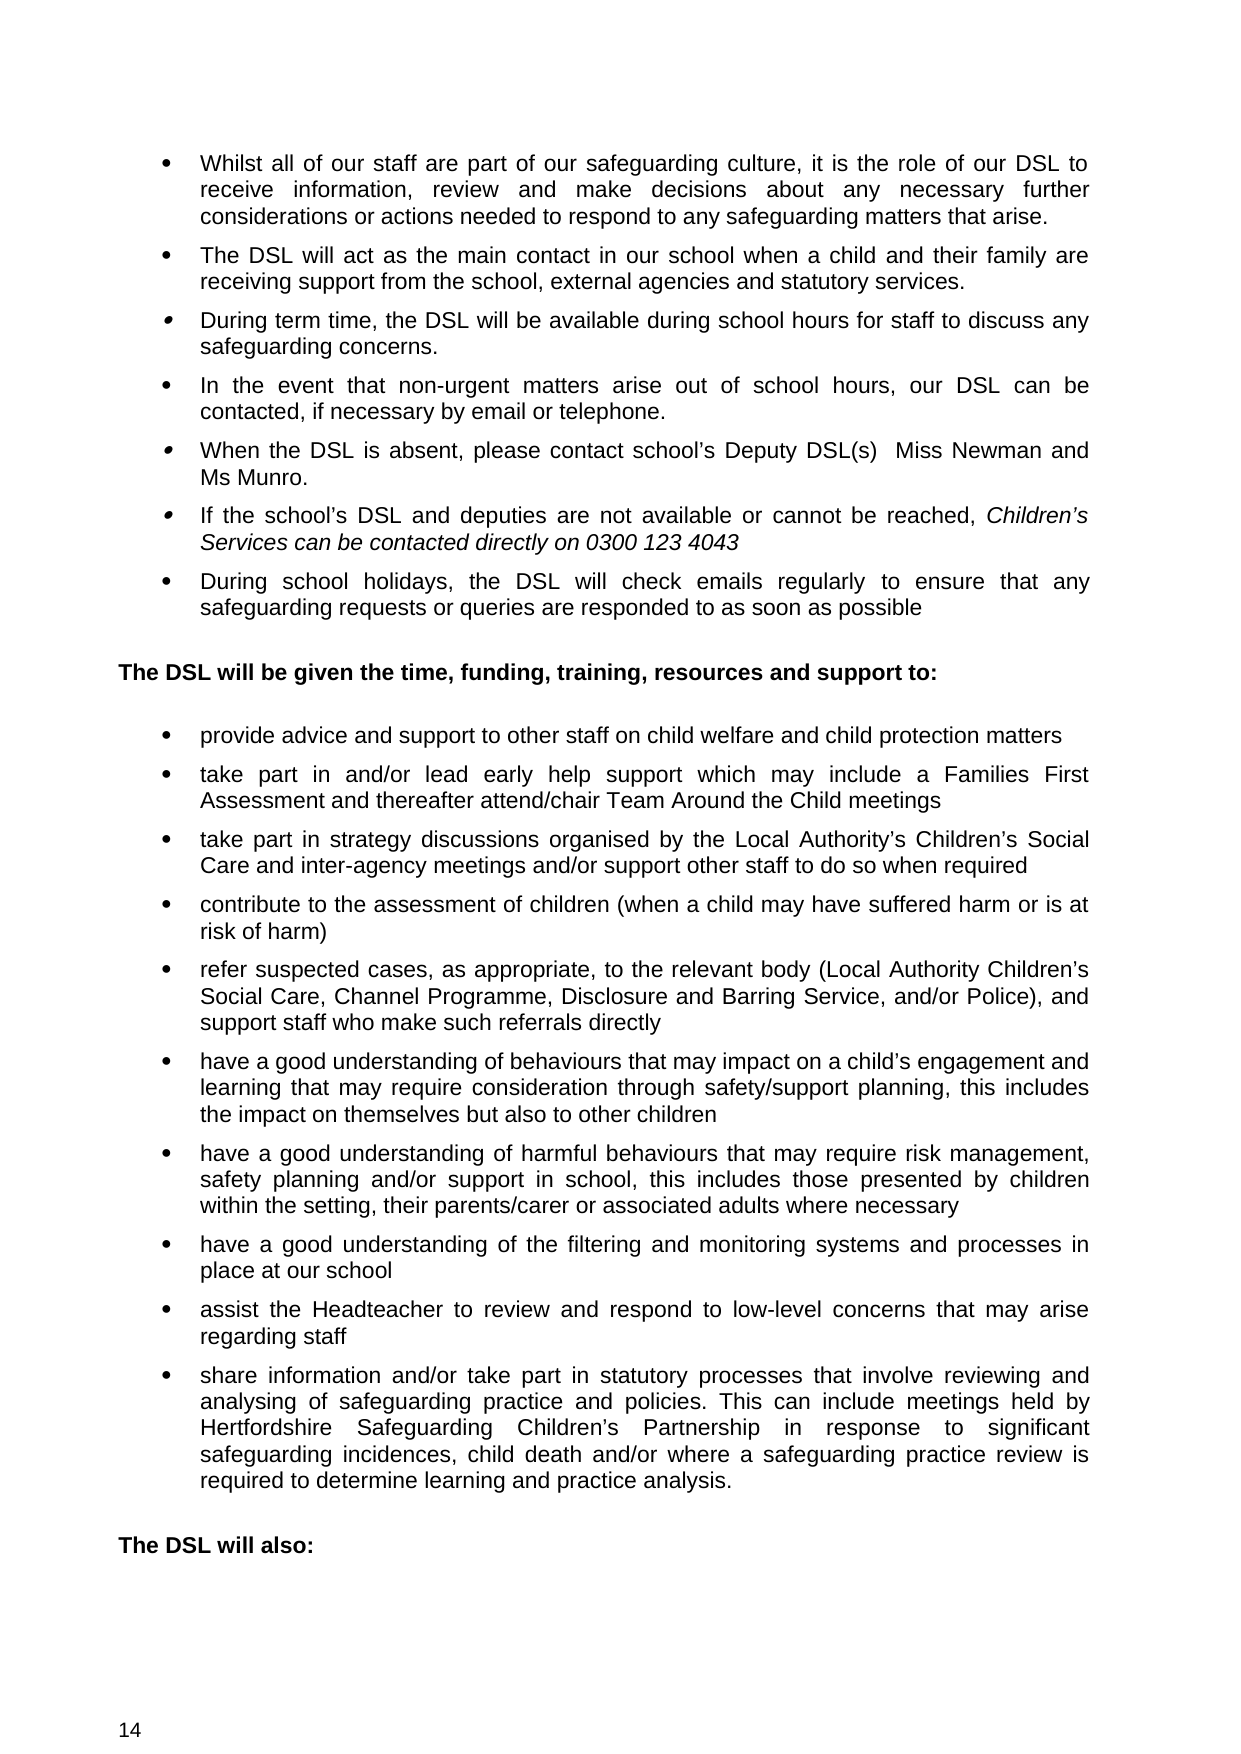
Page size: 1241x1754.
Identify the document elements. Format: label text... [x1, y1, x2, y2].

text refer suspected cases, as appropriate, to the relevant body (Local Authority Children’s Social Care, Channel Programme, Disclosure and Barring Service, and/or Police), and support staff who make such referrals directly [162, 956, 1090, 1036]
text During term time, the DSL will be available during school hours for staff to discuss any safeguarding concerns. [162, 307, 1090, 359]
text When the DSL is absent, please contact school’s Deputy DSL(s) Miss Newman and Ms Munro. [162, 437, 1090, 490]
subtitle The DSL will also: [118, 1532, 1090, 1558]
text have a good understanding of behaviours that may impact on a child’s engagement and learning that may require consideration through safety/support planning, this includes the impact on themselves but also to other children [162, 1048, 1090, 1127]
text take part in and/or lead early help support which may include a Families First Assessment and thereafter attend/chair Team Around the Child meetings [162, 761, 1090, 813]
text have a good understanding of harmful behaviours that may require risk management, safety planning and/or support in school, this includes those presented by children within the setting, their parents/carer or associated adults where necessary [162, 1139, 1090, 1219]
text take part in strategy discussions organised by the Local Authority’s Children’s Social Care and inter-agency meetings and/or support other staff to do so when required [162, 826, 1090, 879]
text share information and/or take part in statutory processes that involve reviewing and analysing of safeguarding practice and policies. This can include meetings held by Hertfordshire Safeguarding Children’s Partnership in response to significant safeguarding incidences, child death and/or where a safeguarding practice review is required to determine learning and practice analysis. [162, 1362, 1090, 1493]
text During school holidays, the DSL will check emails regularly to ensure that any safeguarding requests or queries are responded to as soon as possible [162, 568, 1090, 620]
text In the event that non-urgent matters arise out of school hours, our DSL can be contacted, if necessary by email or telephone. [162, 372, 1090, 425]
subtitle The DSL will be given the time, funding, training, resources and support to: [118, 659, 1090, 686]
text assist the Headteacher to review and respond to low-level concerns that may arise regarding staff [162, 1296, 1090, 1349]
text contribute to the assessment of children (when a child may have suffered harm or is at risk of harm) [162, 891, 1090, 944]
text The DSL will act as the main contact in our school when a child and their family are receiving support from the school, external agencies and statutory services. [162, 242, 1090, 294]
text have a good understanding of the filtering and monitoring systems and processes in place at our school [162, 1231, 1090, 1284]
text provide advice and support to other staff on child welfare and child protection matters [162, 722, 1090, 748]
text Whilst all of our staff are part of our safeguarding culture, it is the role of our DSL to receive information, review and make decisions about any necessary further considerations or actions needed to respond to any safeguarding matters that arise. [162, 150, 1090, 229]
text If the school’s DSL and deputies are not available or cannot be reached, Children’s Services can be contacted directly on 0300 123 4043 [162, 502, 1090, 555]
